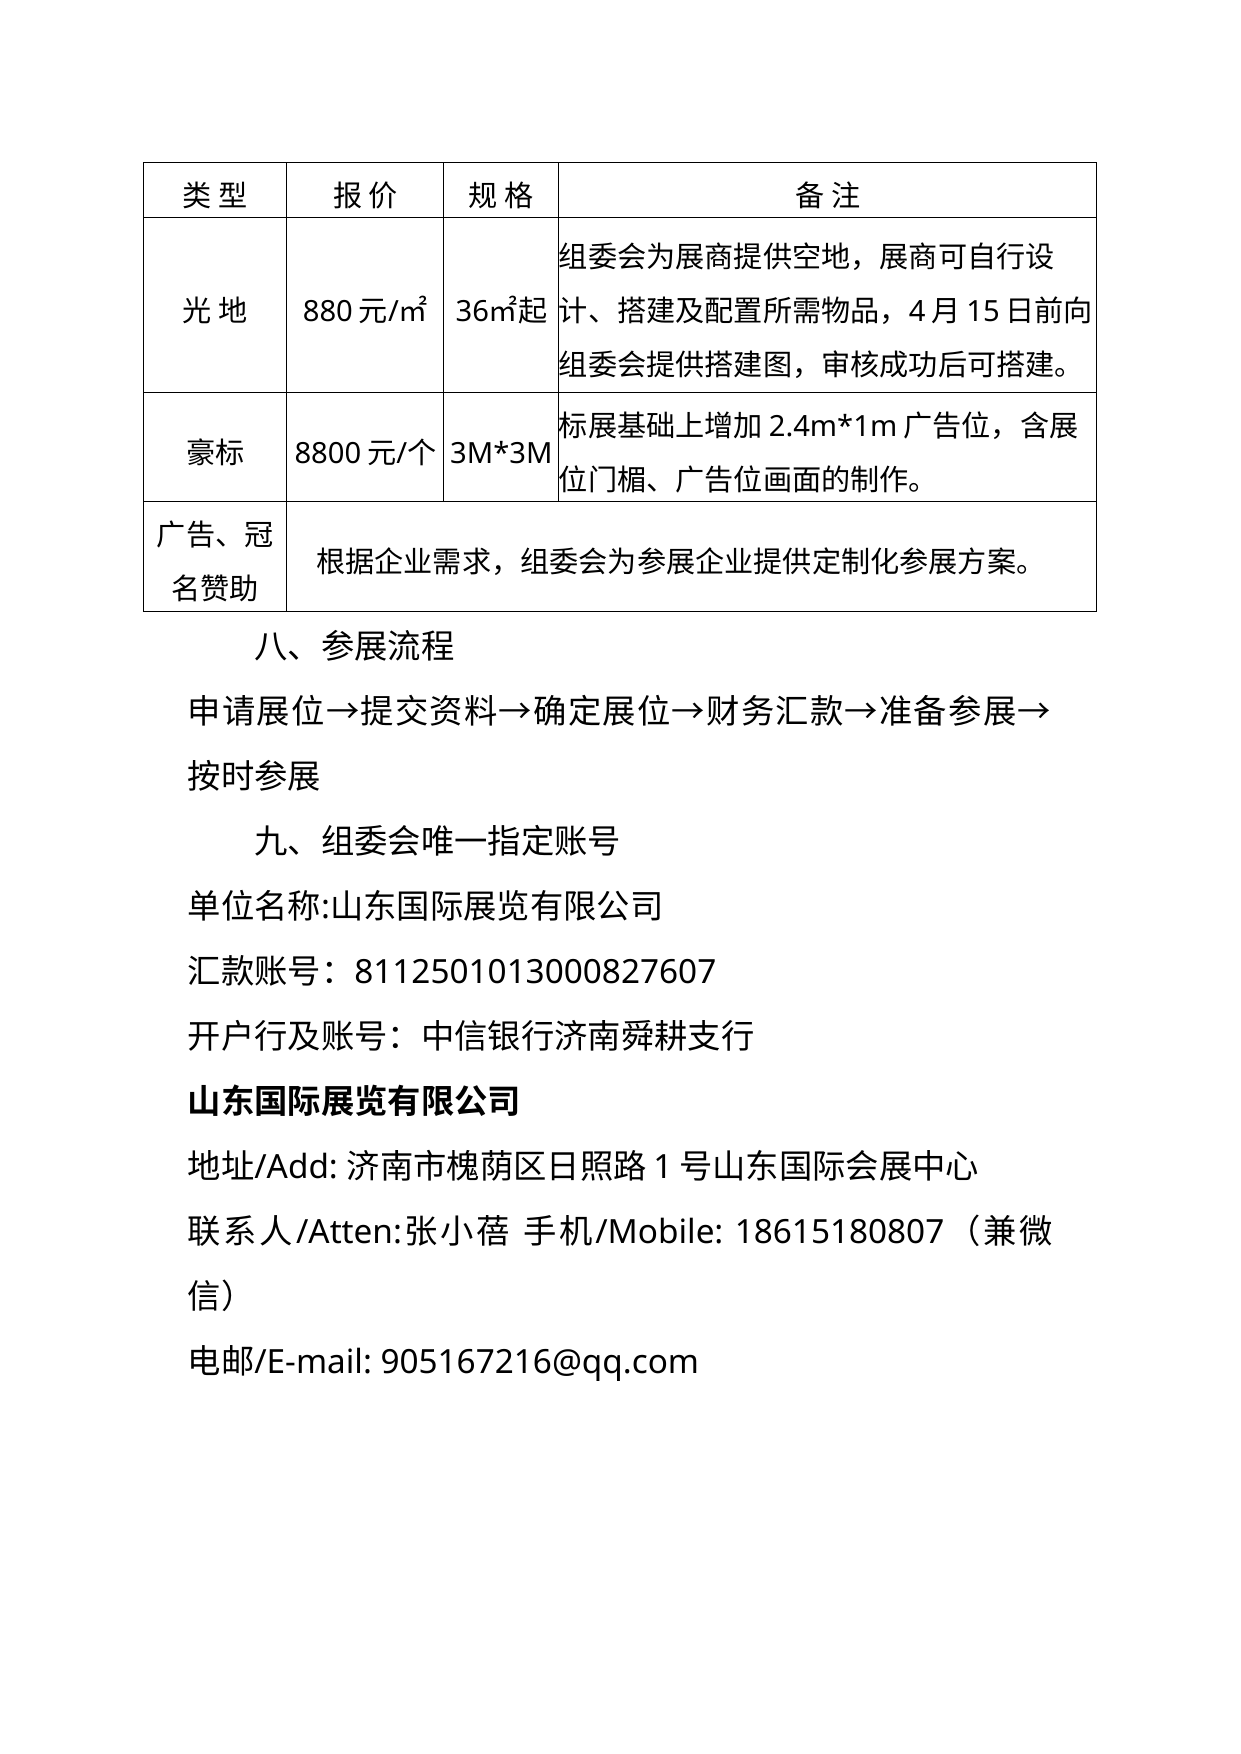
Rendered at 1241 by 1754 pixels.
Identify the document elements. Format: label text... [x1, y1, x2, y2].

text 汇款账号：8112501013000827607 [187, 937, 1053, 1002]
table_cell 36㎡起 [444, 218, 558, 392]
table_cell 8800元/个 [287, 393, 443, 501]
text 电邮/E-mail: 905167216@qq.com [187, 1327, 1053, 1392]
table_header 规 格 [444, 163, 558, 217]
table_cell 3M*3M [444, 393, 558, 501]
table_cell 广告、冠名赞助 [144, 502, 286, 611]
table_header 类 型 [144, 163, 286, 217]
table_cell 880元/㎡ [287, 218, 443, 392]
text 山东国际展览有限公司 地址/Add: 济南市槐荫区日照路1号山东国际会展中心 联系人/Atten:张小蓓 手机/Mobile: 18615180807（兼微信） [187, 1067, 1053, 1327]
text 开户行及账号：中信银行济南舜耕支行 [187, 1002, 1053, 1067]
table_cell 豪标 [144, 393, 286, 501]
text 九、组委会唯一指定账号 [187, 807, 1053, 872]
text 八、参展流程 [187, 612, 1053, 677]
table_cell 标展基础上增加2.4m*1m广告位，含展位门楣、广告位画面的制作。 [559, 393, 1096, 501]
text 申请展位→提交资料→确定展位→财务汇款→准备参展→按时参展 [187, 677, 1053, 807]
table_cell 光 地 [144, 218, 286, 392]
table_cell 组委会为展商提供空地，展商可自行设计、搭建及配置所需物品，4月15日前向组委会提供搭建图，审核成功后可搭建。 [559, 218, 1096, 392]
table_header 报 价 [287, 163, 443, 217]
text 单位名称:山东国际展览有限公司 [187, 872, 1053, 937]
table_header 备 注 [559, 163, 1096, 217]
table_cell 根据企业需求，组委会为参展企业提供定制化参展方案。 [287, 502, 1096, 611]
